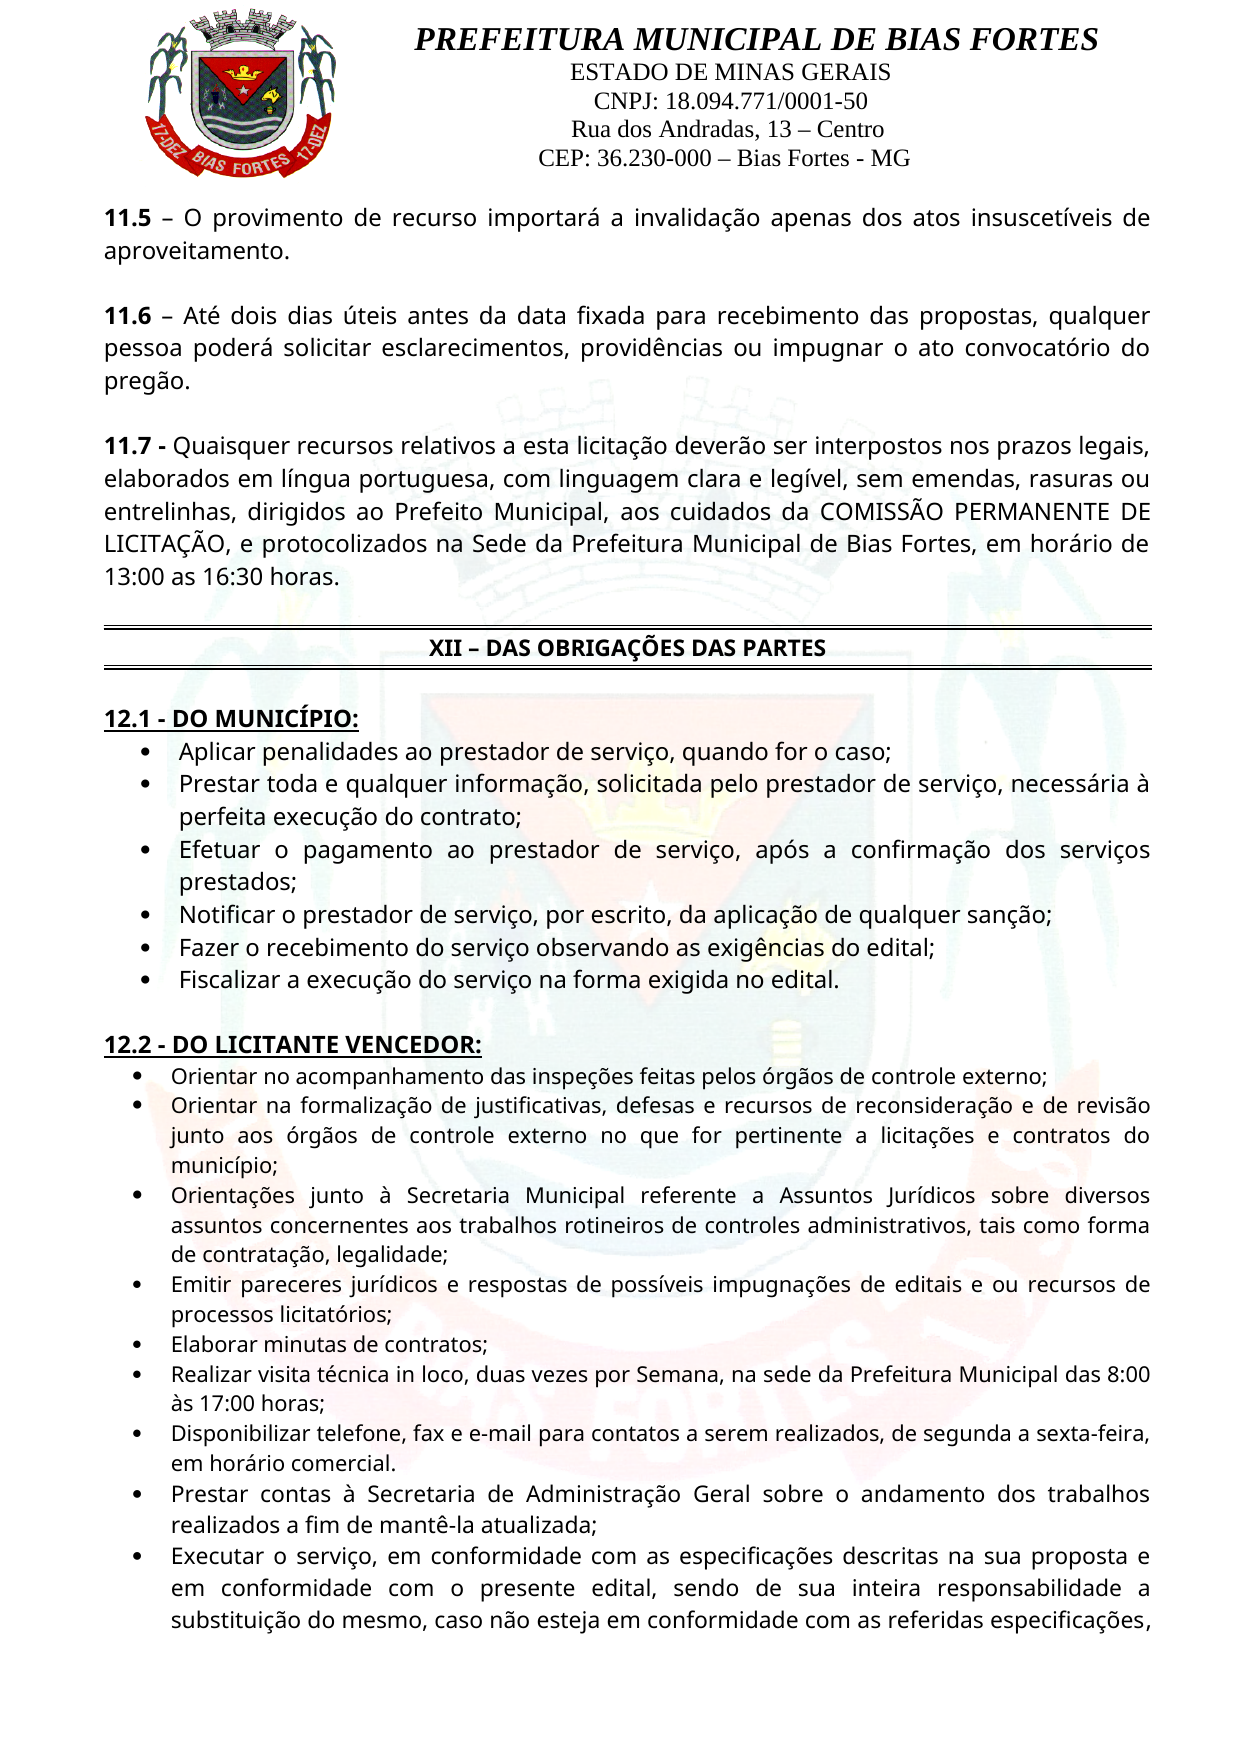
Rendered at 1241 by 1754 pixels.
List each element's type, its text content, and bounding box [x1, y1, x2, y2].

list Emitir pareceres jurídicos e respostas de possíveis impugnações de editais e ou recursos de processos licitatórios; [133, 1269, 1152, 1329]
list Prestar contas à Secretaria de Administração Geral sobre o andamento dos trabalhos realizados a fim de mantê-la atualizada; [133, 1478, 1152, 1540]
text 11.6 – Até dois dias úteis antes da data fixada para recebimento das propostas, qualquer pessoa poderá solicitar esclarecimentos, providências ou impugnar o ato convocatório do pregão. [103, 299, 1152, 396]
list Disponibilizar telefone, fax e e-mail para contatos a serem realizados, de segunda a sexta-feira, em horário comercial. [133, 1418, 1152, 1478]
list Realizar visita técnica in loco, duas vezes por Semana, na sede da Prefeitura Municipal das 8:00 às 17:00 horas; [133, 1359, 1152, 1418]
text 12.1 - DO MUNICÍPIO: [103, 702, 1152, 735]
text 11.7 - Quaisquer recursos relativos a esta licitação deverão ser interpostos nos prazos legais, elaborados em língua portuguesa, com linguagem clara e legível, sem emendas, rasuras ou entrelinhas, dirigidos ao Prefeito Municipal, aos cuidados da COMISSÃO PERMANENTE DE LICITAÇÃO, e protocolizados na Sede da Prefeitura Municipal de Bias Fortes, em horário de 13:00 as 16:30 horas. [103, 429, 1152, 592]
list Efetuar o pagamento ao prestador de serviço, após a confirmação dos serviços prestados; [141, 832, 1152, 898]
list Fazer o recebimento do serviço observando as exigências do edital; [141, 930, 1152, 963]
list Orientar na formalização de justificativas, defesas e recursos de reconsideração e de revisão junto aos órgãos de controle externo no que for pertinente a licitações e contratos do município; [133, 1091, 1152, 1180]
text 11.5 – O provimento de recurso importará a invalidação apenas dos atos insuscetíveis de aproveitamento. [103, 201, 1152, 266]
subtitle XII – DAS OBRIGAÇÕES DAS PARTES [103, 629, 1152, 669]
list Fiscalizar a execução do serviço na forma exigida no edital. [141, 963, 1152, 996]
list Notificar o prestador de serviço, por escrito, da aplicação de qualquer sanção; [141, 898, 1152, 930]
list Aplicar penalidades ao prestador de serviço, quando for o caso; [141, 735, 1152, 767]
list Orientações junto à Secretaria Municipal referente a Assuntos Jurídicos sobre diversos assuntos concernentes aos trabalhos rotineiros de controles administrativos, tais como forma de contratação, legalidade; [133, 1180, 1152, 1269]
list Elaborar minutas de contratos; [133, 1329, 1152, 1359]
text 12.2 - DO LICITANTE VENCEDOR: [103, 1028, 1152, 1061]
list Prestar toda e qualquer informação, solicitada pelo prestador de serviço, necessária à perfeita execução do contrato; [141, 767, 1152, 832]
picture [128, 0, 354, 189]
list Orientar no acompanhamento das inspeções feitas pelos órgãos de controle externo; [133, 1061, 1152, 1091]
